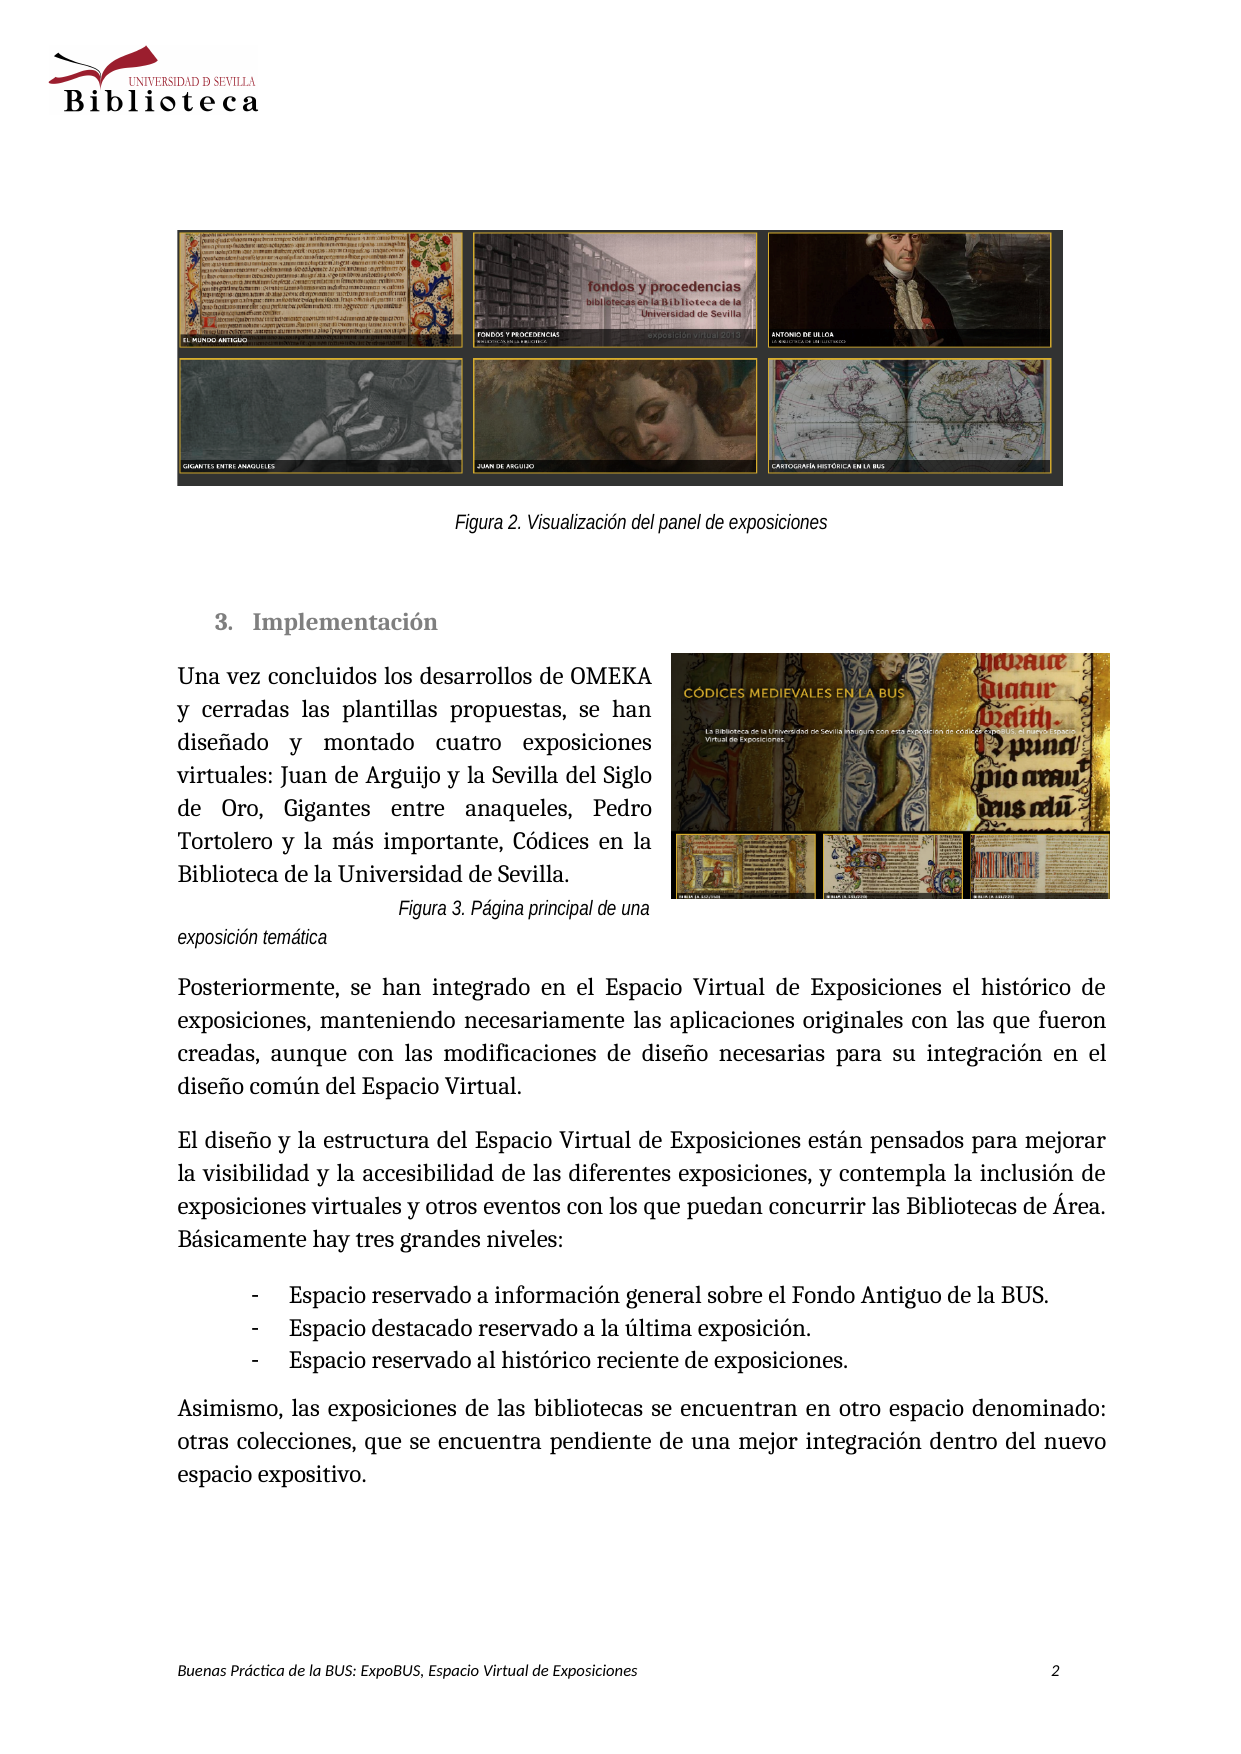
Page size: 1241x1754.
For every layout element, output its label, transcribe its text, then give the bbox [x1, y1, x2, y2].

list Espacio reservado al histórico reciente de exposiciones. [251, 1344, 1107, 1375]
list Espacio reservado a información general sobre el Fondo Antiguo de la BUS. [251, 1279, 1107, 1309]
list Espacio destacado reservado a la última exposición. [251, 1312, 1107, 1342]
picture [48, 45, 259, 115]
list Implementación [215, 608, 1107, 637]
text Posteriormente, se han integrado en el Espacio Virtual de Exposiciones el histórico de exposiciones, manteniendo necesariamente las aplicaciones originales con las que fueron creadas, aunque con las modificaciones de diseño necesarias para su integración en el diseño común del Espacio Virtual. [177, 973, 1107, 1101]
text Asimismo, las exposiciones de las bibliotecas se encuentran en otro espacio denominado: otras colecciones, que se encuentra pendiente de una mejor integración dentro del nuevo espacio expositivo. [177, 1394, 1107, 1489]
text El diseño y la estructura del Espacio Virtual de Exposiciones están pensados para mejorar la visibilidad y la accesibilidad de las diferentes exposiciones, y contempla la inclusión de exposiciones virtuales y otros eventos con los que puedan concurrir las Bibliotecas de Área. Básicamente hay tres grandes niveles: [177, 1126, 1107, 1254]
picture [671, 653, 1110, 899]
text Figura 2. Visualización del panel de exposiciones [177, 510, 1107, 534]
picture [177, 230, 1063, 486]
